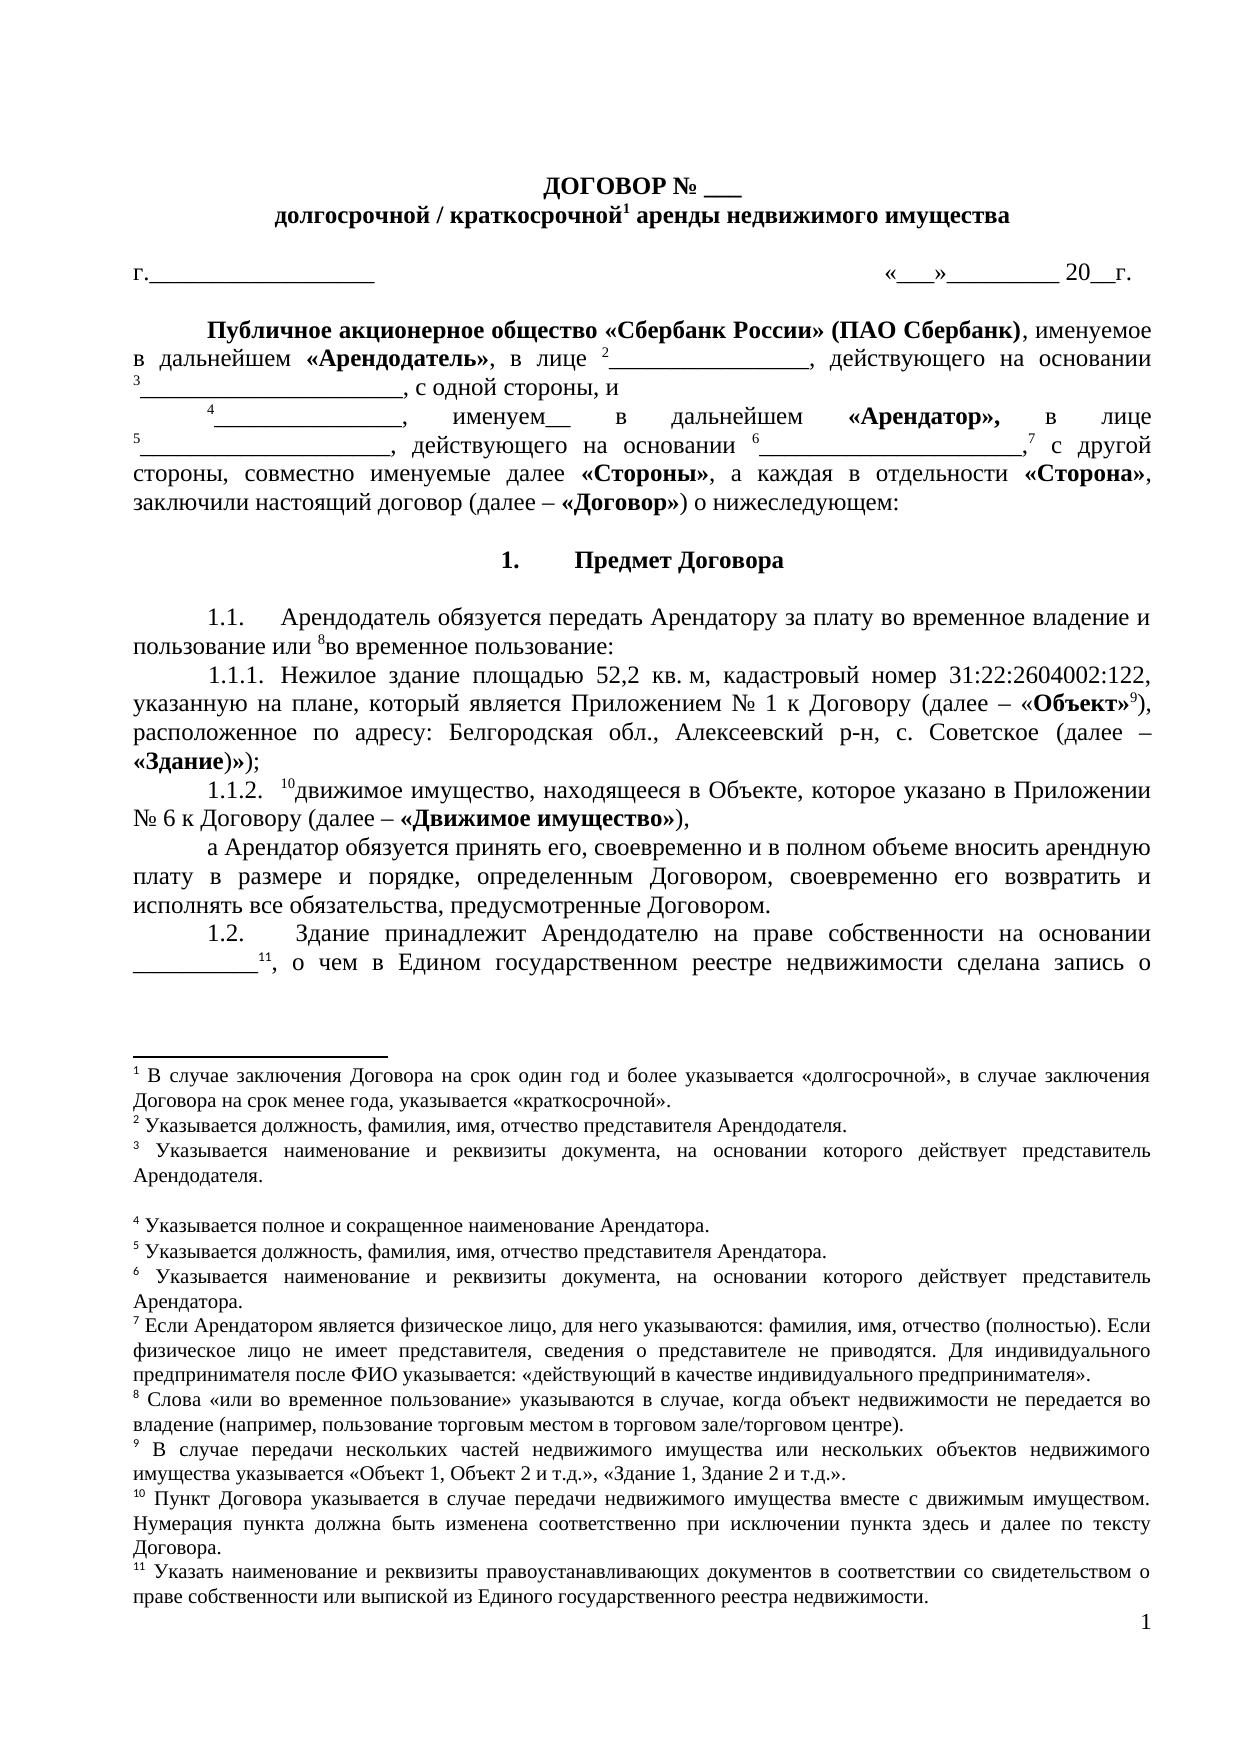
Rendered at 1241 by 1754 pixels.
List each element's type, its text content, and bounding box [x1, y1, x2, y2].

text долгосрочной / краткосрочной аренды недвижимого имущества [133, 200, 1152, 228]
list Нежилое здание площадью 52,2 кв. м, кадастровый номер 31:22:2604002:122, указанную на плане, который является Приложением № 1 к Договору (далее – «Объект»), расположенное по адресу: Белгородская обл., Алексеевский р-н, с. Советское (далее – «Здание)»); [133, 660, 1152, 775]
list Арендодатель обязуется передать Арендатору за плату во временное владение и пользование или во временное пользование: [133, 602, 1152, 660]
list Предмет Договора [133, 545, 1152, 573]
text г.__________________ «___»_________ 20__г. [133, 257, 1152, 286]
text Публичное акционерное общество «Сбербанк России» (ПАО Сбербанк), именуемое в дальнейшем «Арендодатель», в лице ________________, действующего на основании _____________________, с одной стороны, и [133, 315, 1152, 401]
list а Арендатор обязуется принять его, своевременно и в полном объеме вносить арендную плату в размере и порядке, определенным Договором, своевременно его возвратить и исполнять все обязательства, предусмотренные Договором. [133, 832, 1152, 918]
text ДОГОВОР № ___ [133, 171, 1152, 200]
list движимое имущество, находящееся в Объекте, которое указано в Приложении № 6 к Договору (далее – «Движимое имущество»), [133, 775, 1152, 832]
text _______________, именуем__ в дальнейшем «Арендатор», в лице ____________________, действующего на основании _____________________, с другой стороны, совместно именуемые далее «Стороны», а каждая в отдельности «Сторона», заключили настоящий договор (далее – «Договор») о нижеследующем: [133, 401, 1152, 516]
list Здание принадлежит Арендодателю на праве собственности на основании __________, о чем в Едином государственном реестре недвижимости сделана запись о регистрации ___________, что подтверждается __________. [133, 918, 1152, 976]
